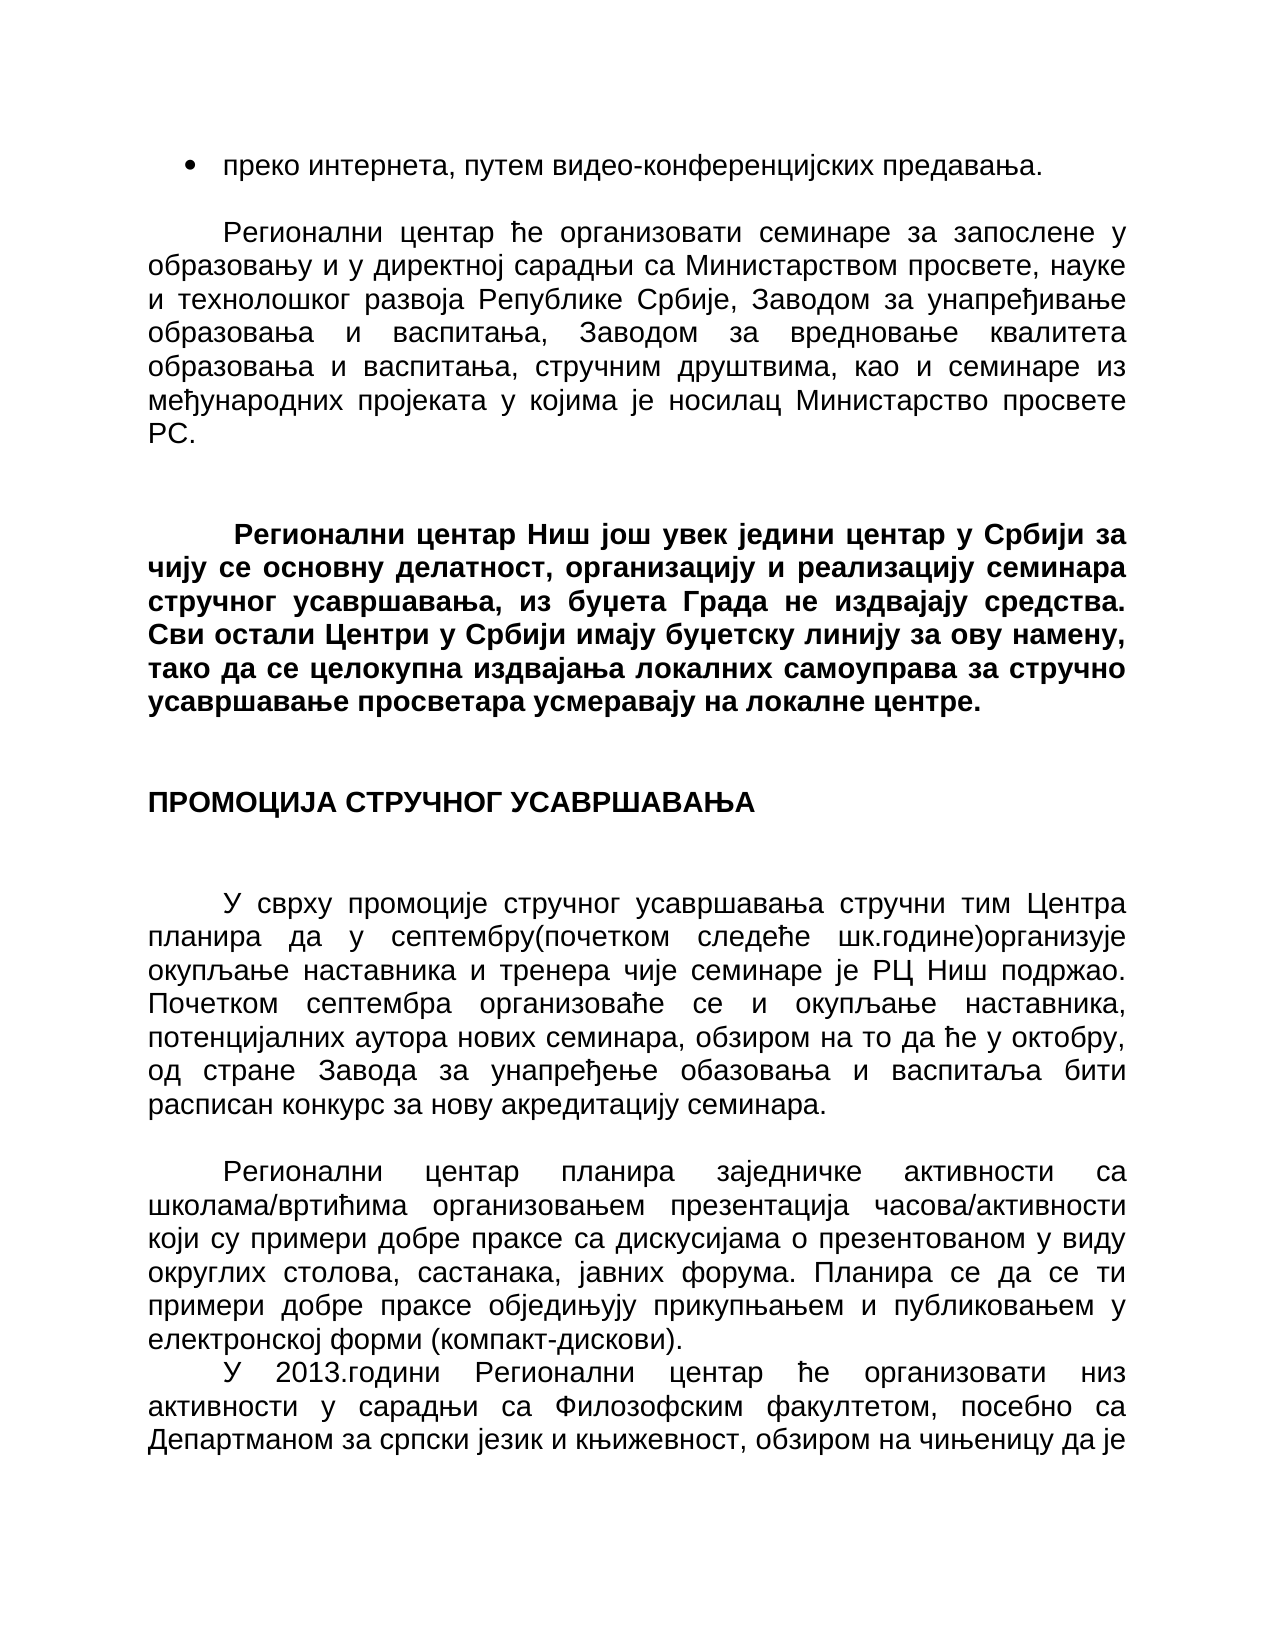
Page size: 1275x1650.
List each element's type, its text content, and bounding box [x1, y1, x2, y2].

text ПРОМОЦИЈА СТРУЧНОГ УСАВРШАВАЊА [148, 785, 1127, 819]
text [148, 1355, 1127, 1456]
text Регионални центар планира заједничке активности са школама/вртићима организовањем презентација часова/активности који су примери добре праксе са дискусијама о презентованом у виду округлих столова, састанака, јавних форума. Планира се да се ти примери добре праксе обједињују прикупњањем и публиковањем у електронској форми (компакт-дискови). [148, 1154, 1127, 1355]
text Регионални центар ће организовати семинаре за запослене у образовању и у директној сарадњи са Министарством просвете, науке и технолошког развоја Републике Србије, Заводом за унапређивање образовања и васпитања, Заводом за вредновање квалитета образовања и васпитања, стручним друштвима, као и семинаре из међународних пројеката у којима је носилац Министарство просвете РС. [148, 215, 1127, 450]
text У сврху промоције стручног усавршавања стручни тим Центра планира да у септембру(почетком следеће шк.године)организује окупљање наставника и тренера чије семинаре је РЦ Ниш подржао. Почетком септембра организоваће се и окупљање наставника, потенцијалних аутора нових семинара, обзиром на то да ће у октобру, од стране Завода за унапређење обазовања и васпитаља бити расписан конкурс за нову акредитацију семинара. [148, 886, 1127, 1121]
text Регионални центар Ниш још увек једини центар у Србији за чију се основну делатност, организацију и реализацију семинара стручног усавршавања, из буџета Града не издвајају средства. Сви остали Центри у Србији имају буџетску линију за ову намену, тако да се целокупна издвајања локалних самоуправа за стручно усавршавање просветара усмеравају на локалне центре. [148, 517, 1127, 718]
list преко интернета, путем видео-конференцијских предавања. [185, 148, 1127, 181]
